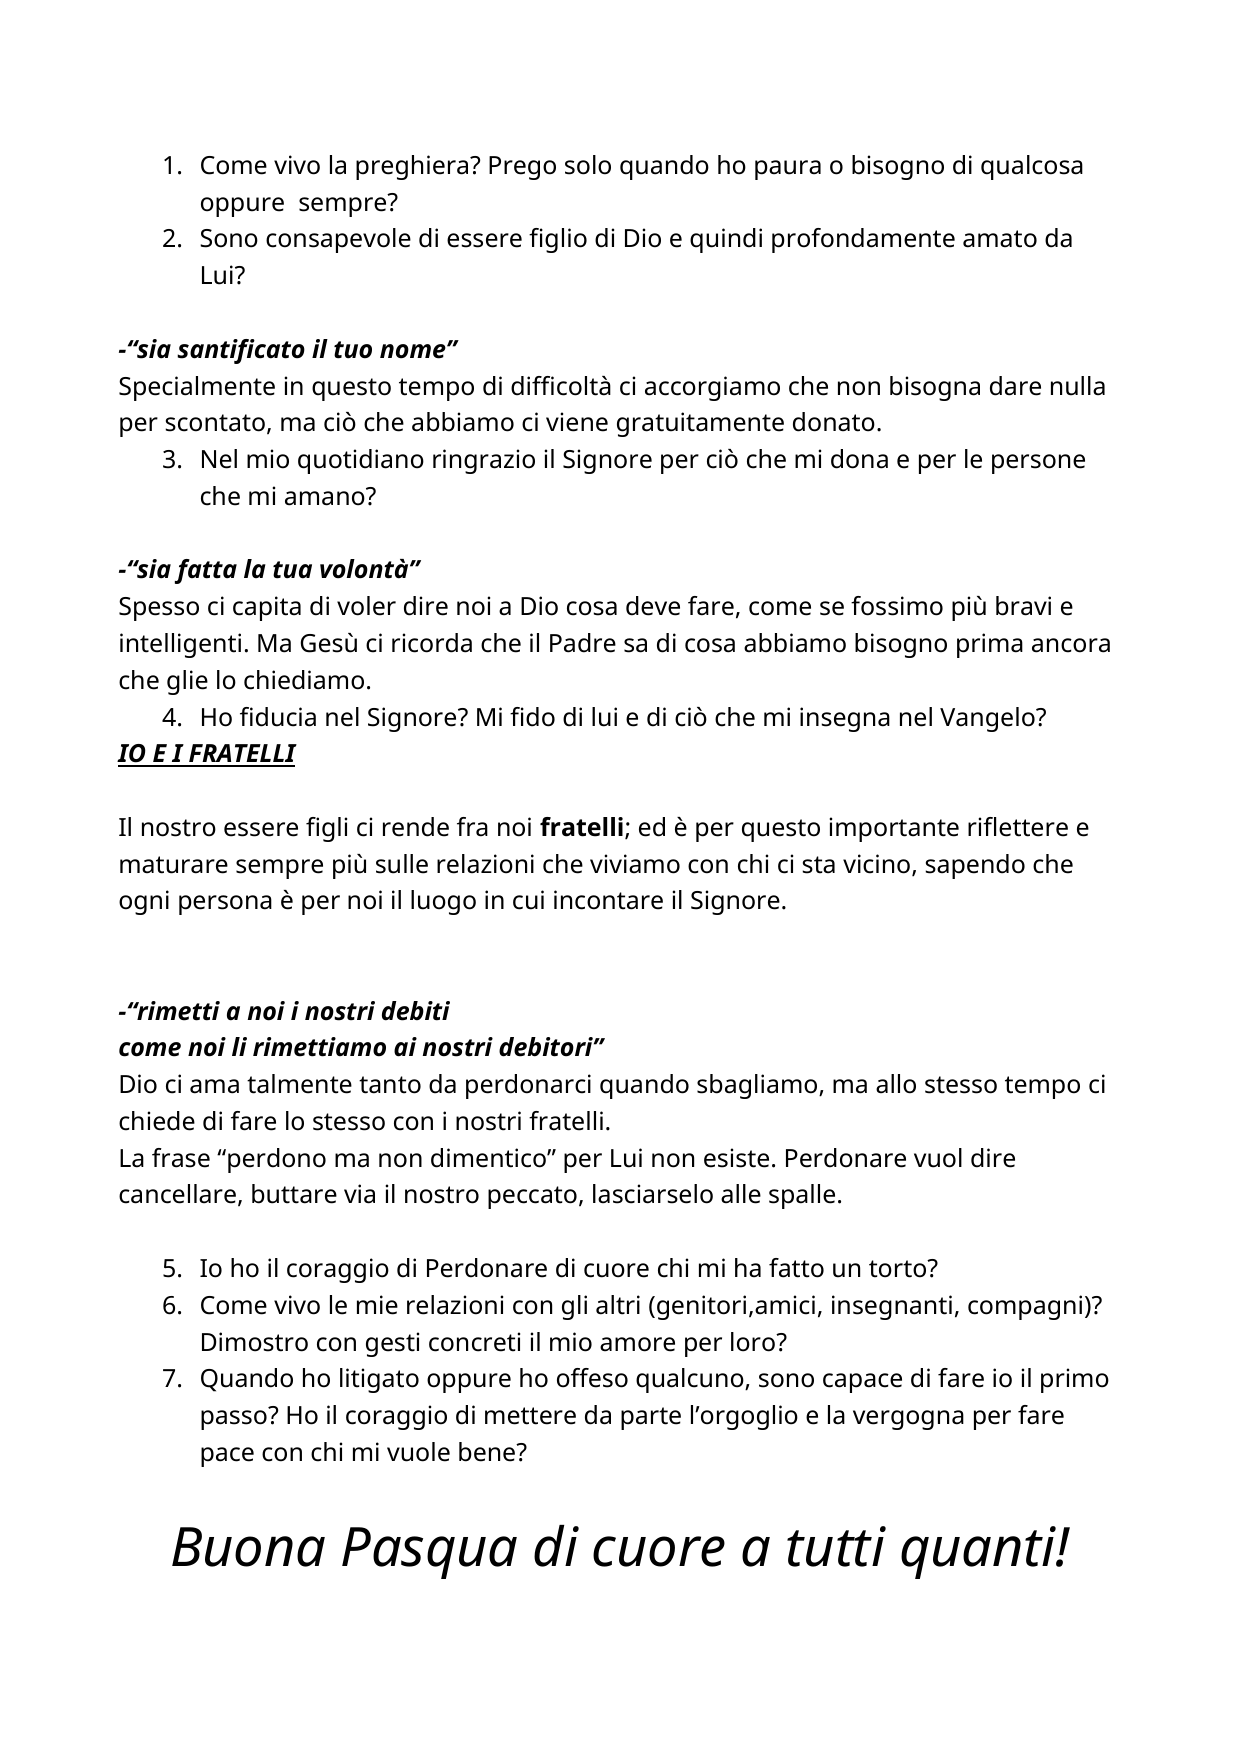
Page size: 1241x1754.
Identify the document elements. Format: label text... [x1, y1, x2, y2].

text come noi li rimettiamo ai nostri debitori” [118, 1030, 1122, 1064]
list Io ho il coraggio di Perdonare di cuore chi mi ha fatto un torto? [162, 1251, 1122, 1285]
list Come vivo le mie relazioni con gli altri (genitori,amici, insegnanti, compagni)? Dimostro con gesti concreti il mio amore per loro? [162, 1287, 1122, 1358]
text -“rimetti a noi i nostri debiti [118, 993, 1122, 1027]
list Come vivo la preghiera? Prego solo quando ho paura o bisogno di qualcosa oppure sempre? [162, 148, 1122, 218]
text IO E I FRATELLI [118, 736, 1122, 770]
text Buona Pasqua di cuore a tutti quanti! [118, 1508, 1122, 1582]
text -“sia santificato il tuo nome” [118, 331, 1122, 366]
text Specialmente in questo tempo di difficoltà ci accorgiamo che non bisogna dare nulla per scontato, ma ciò che abbiamo ci viene gratuitamente donato. [118, 368, 1122, 439]
text Spesso ci capita di voler dire noi a Dio cosa deve fare, come se fossimo più bravi e intelligenti. Ma Gesù ci ricorda che il Padre sa di cosa abbiamo bisogno prima ancora che glie lo chiediamo. [118, 589, 1122, 696]
text Il nostro essere figli ci rende fra noi fratelli; ed è per questo importante riflettere e maturare sempre più sulle relazioni che viviamo con chi ci sta vicino, sapendo che ogni persona è per noi il luogo in cui incontare il Signore. [118, 809, 1122, 917]
list Quando ho litigato oppure ho offeso qualcuno, sono capace di fare io il primo passo? Ho il coraggio di mettere da parte l’orgoglio e la vergogna per fare pace con chi mi vuole bene? [162, 1361, 1122, 1469]
text La frase “perdono ma non dimentico” per Lui non esiste. Perdonare vuol dire cancellare, buttare via il nostro peccato, lasciarselo alle spalle. [118, 1140, 1122, 1211]
list Nel mio quotidiano ringrazio il Signore per ciò che mi dona e per le persone che mi amano? [162, 442, 1122, 513]
list Ho fiducia nel Signore? Mi fido di lui e di ciò che mi insegna nel Vangelo? [162, 699, 1122, 733]
text Dio ci ama talmente tanto da perdonarci quando sbagliamo, ma allo stesso tempo ci chiede di fare lo stesso con i nostri fratelli. [118, 1067, 1122, 1138]
list Sono consapevole di essere figlio di Dio e quindi profondamente amato da Lui? [162, 221, 1122, 292]
text -“sia fatta la tua volontà” [118, 552, 1122, 586]
